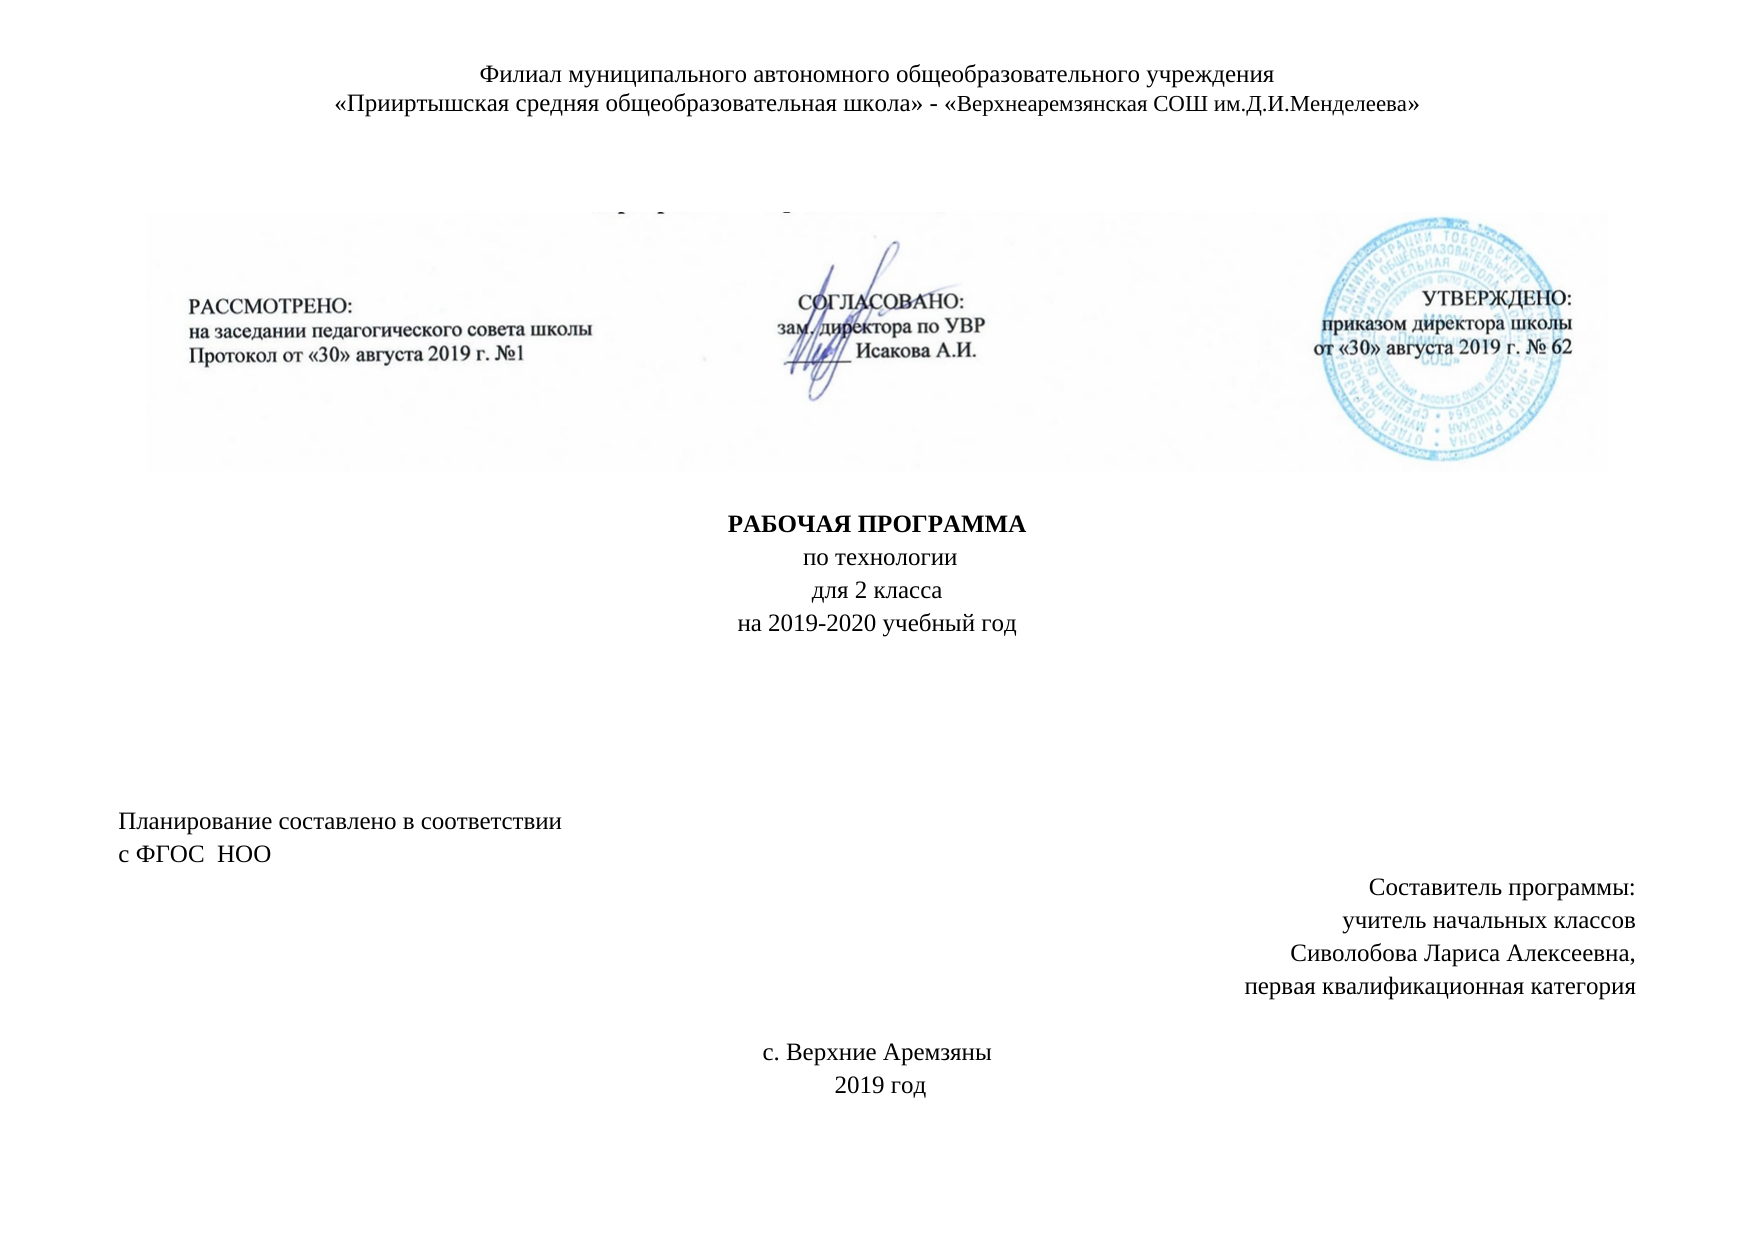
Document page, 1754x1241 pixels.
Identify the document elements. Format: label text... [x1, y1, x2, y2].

text Сиволобова Лариса Алексеевна, [118, 938, 1636, 967]
text первая квалификационная категория [118, 971, 1636, 1000]
text с. Верхние Аремзяны [118, 1037, 1636, 1065]
text 2019 год [118, 1070, 1636, 1098]
text по технологии [118, 542, 1636, 571]
text для 2 класса [118, 575, 1636, 604]
picture [146, 212, 1608, 472]
text Филиал муниципального автономного общеобразовательного учреждения [118, 59, 1636, 88]
text Составитель программы: [118, 872, 1636, 901]
text РАБОЧАЯ ПРОГРАММА [118, 509, 1636, 538]
text с ФГОС НОО [118, 839, 1636, 868]
text Планирование составлено в соответствии [118, 806, 1636, 835]
text учитель начальных классов [118, 905, 1636, 934]
text на 2019-2020 учебный год [118, 608, 1636, 637]
text «Прииртышская средняя общеобразовательная школа» - «Верхнеаремзянская СОШ им.Д.И.Менделеева» [118, 88, 1636, 117]
